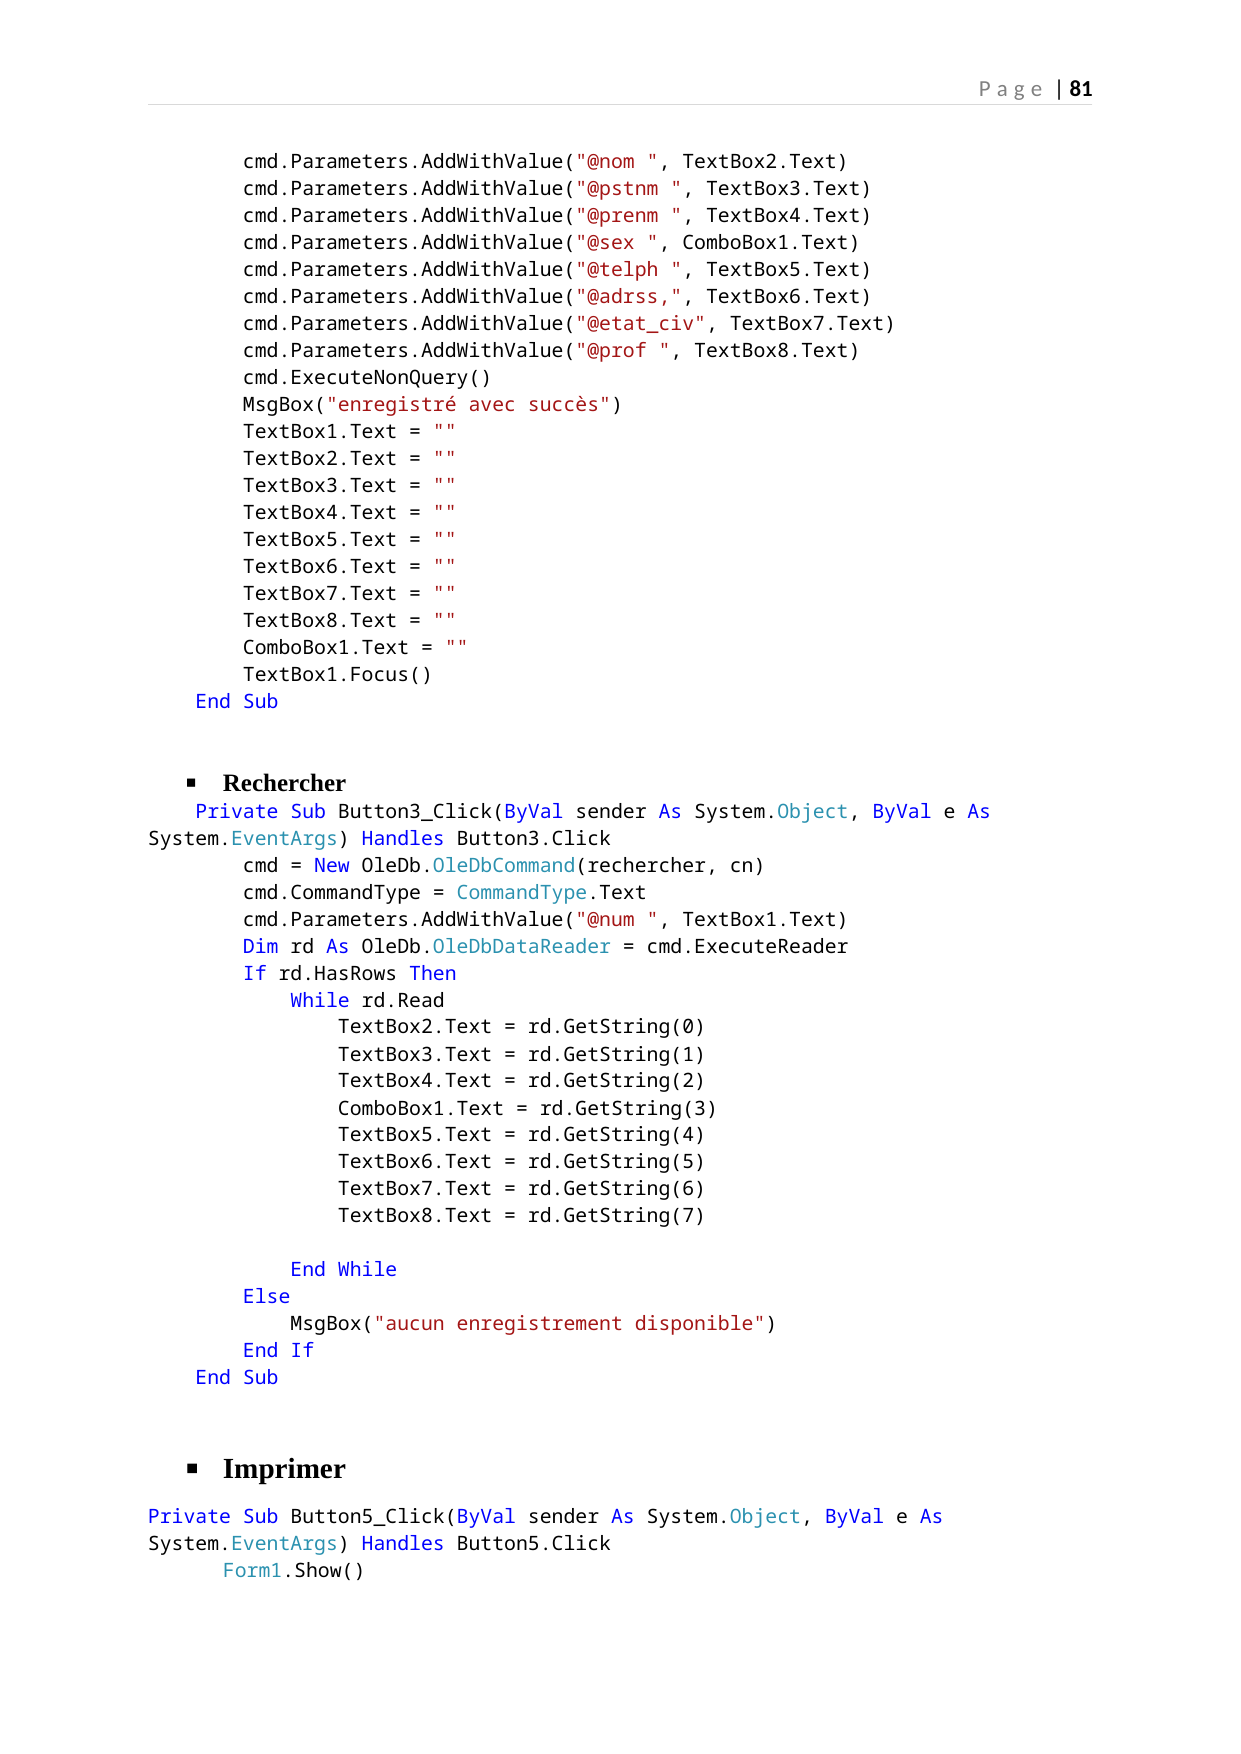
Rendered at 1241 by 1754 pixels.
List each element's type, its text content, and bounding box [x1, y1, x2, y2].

text If rd.HasRows Then [148, 959, 1092, 986]
text ComboBox1.Text = rd.GetString(3) [148, 1094, 1092, 1121]
text TextBox6.Text = "" [148, 552, 1092, 579]
text cmd.Parameters.AddWithValue("@etat_civ", TextBox7.Text) [148, 309, 1092, 337]
text End While [148, 1256, 1092, 1283]
text MsgBox("enregistré avec succès") [148, 391, 1092, 417]
text TextBox7.Text = rd.GetString(6) [148, 1175, 1092, 1202]
text TextBox5.Text = "" [148, 525, 1092, 552]
text Else [148, 1283, 1092, 1309]
text TextBox4.Text = rd.GetString(2) [148, 1067, 1092, 1094]
text cmd.Parameters.AddWithValue("@num ", TextBox1.Text) [148, 905, 1092, 932]
text cmd.CommandType = CommandType.Text [148, 878, 1092, 905]
text TextBox4.Text = "" [148, 498, 1092, 525]
text cmd.Parameters.AddWithValue("@pstnm ", TextBox3.Text) [148, 175, 1092, 202]
text cmd.Parameters.AddWithValue("@prenm ", TextBox4.Text) [148, 202, 1092, 229]
text Dim rd As OleDb.OleDbDataReader = cmd.ExecuteReader [148, 932, 1092, 959]
text TextBox7.Text = "" [148, 579, 1092, 606]
text TextBox3.Text = "" [148, 471, 1092, 498]
text cmd.Parameters.AddWithValue("@nom ", TextBox2.Text) [148, 148, 1092, 175]
text TextBox2.Text = rd.GetString(0) [148, 1013, 1092, 1040]
text TextBox3.Text = rd.GetString(1) [148, 1040, 1092, 1067]
text MsgBox("aucun enregistrement disponible") [148, 1309, 1092, 1337]
text TextBox6.Text = rd.GetString(5) [148, 1148, 1092, 1175]
text cmd.Parameters.AddWithValue("@prof ", TextBox8.Text) [148, 337, 1092, 363]
text cmd.Parameters.AddWithValue("@telph ", TextBox5.Text) [148, 256, 1092, 283]
text End Sub [148, 1363, 1092, 1391]
text cmd = New OleDb.OleDbCommand(rechercher, cn) [148, 851, 1092, 878]
list Form1.Show() [223, 1556, 1092, 1583]
text cmd.ExecuteNonQuery() [148, 363, 1092, 391]
text End Sub [148, 687, 1092, 714]
text ComboBox1.Text = "" [148, 633, 1092, 660]
text While rd.Read [148, 986, 1092, 1013]
text TextBox8.Text = "" [148, 606, 1092, 633]
text TextBox2.Text = "" [148, 444, 1092, 471]
text cmd.Parameters.AddWithValue("@sex ", ComboBox1.Text) [148, 229, 1092, 256]
text TextBox1.Focus() [148, 660, 1092, 687]
text Private Sub Button3_Click(ByVal sender As System.Object, ByVal e As System.EventArgs) Handles Button3.Click [148, 797, 1092, 851]
text TextBox1.Text = "" [148, 417, 1092, 444]
list Rechercher [185, 768, 1092, 797]
text TextBox5.Text = rd.GetString(4) [148, 1121, 1092, 1148]
text End If [148, 1337, 1092, 1363]
text Private Sub Button5_Click(ByVal sender As System.Object, ByVal e As System.EventArgs) Handles Button5.Click [148, 1502, 1092, 1556]
list Imprimer [185, 1452, 1092, 1485]
text TextBox8.Text = rd.GetString(7) [148, 1202, 1092, 1229]
text cmd.Parameters.AddWithValue("@adrss,", TextBox6.Text) [148, 283, 1092, 309]
